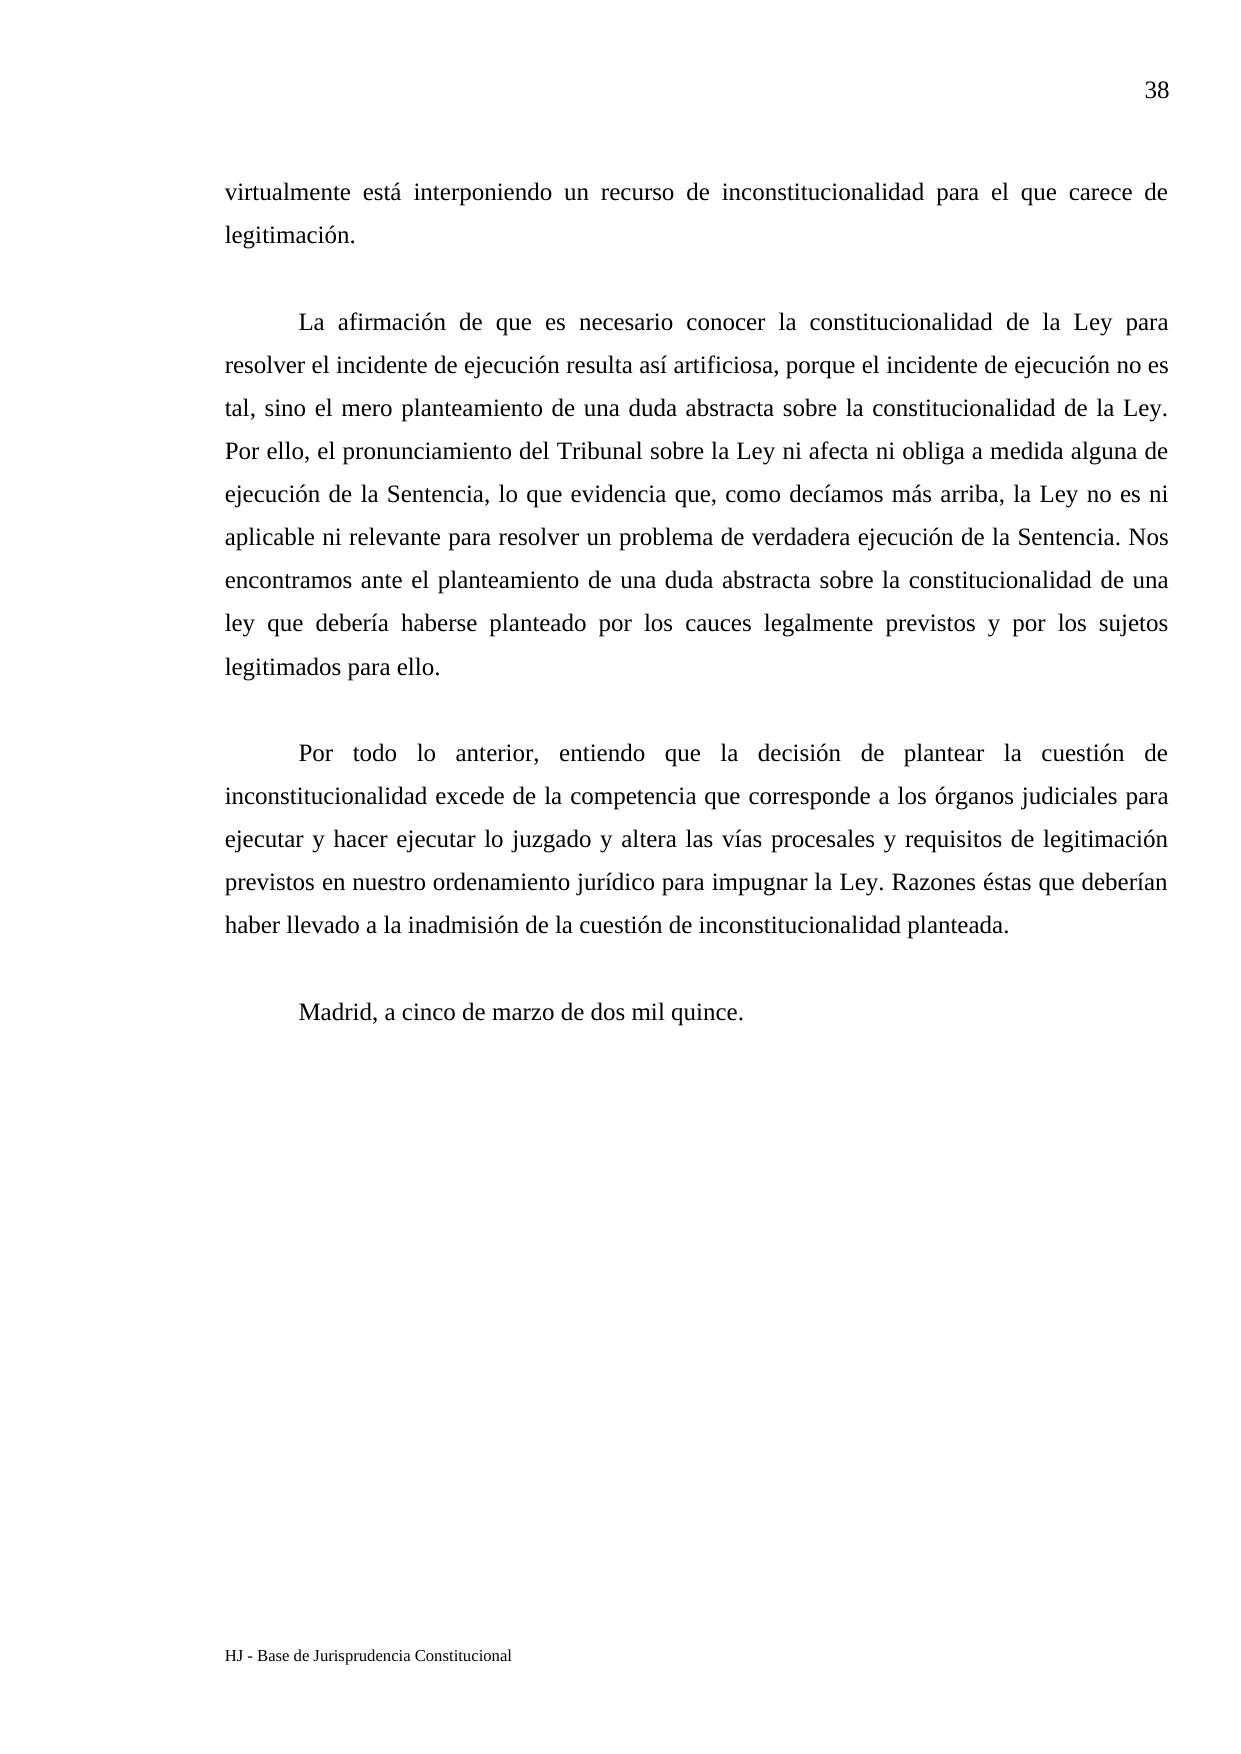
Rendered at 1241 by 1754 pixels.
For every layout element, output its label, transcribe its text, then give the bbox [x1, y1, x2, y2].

text Por todo lo anterior, entiendo que la decisión de plantear la cuestión de inconstitucionalidad excede de la competencia que corresponde a los órganos judiciales para ejecutar y hacer ejecutar lo juzgado y altera las vías procesales y requisitos de legitimación previstos en nuestro ordenamiento jurídico para impugnar la Ley. Razones éstas que deberían haber llevado a la inadmisión de la cuestión de inconstitucionalidad planteada. [224, 738, 1169, 939]
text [224, 177, 1169, 249]
text Madrid, a cinco de marzo de dos mil quince. [224, 997, 1169, 1025]
text La afirmación de que es necesario conocer la constitucionalidad de la Ley para resolver el incidente de ejecución resulta así artificiosa, porque el incidente de ejecución no es tal, sino el mero planteamiento de una duda abstracta sobre la constitucionalidad de la Ley. Por ello, el pronunciamiento del Tribunal sobre la Ley ni afecta ni obliga a medida alguna de ejecución de la Sentencia, lo que evidencia que, como decíamos más arriba, la Ley no es ni aplicable ni relevante para resolver un problema de verdadera ejecución de la Sentencia. Nos encontramos ante el planteamiento de una duda abstracta sobre la constitucionalidad de una ley que debería haberse planteado por los cauces legalmente previstos y por los sujetos legitimados para ello. [224, 307, 1169, 680]
